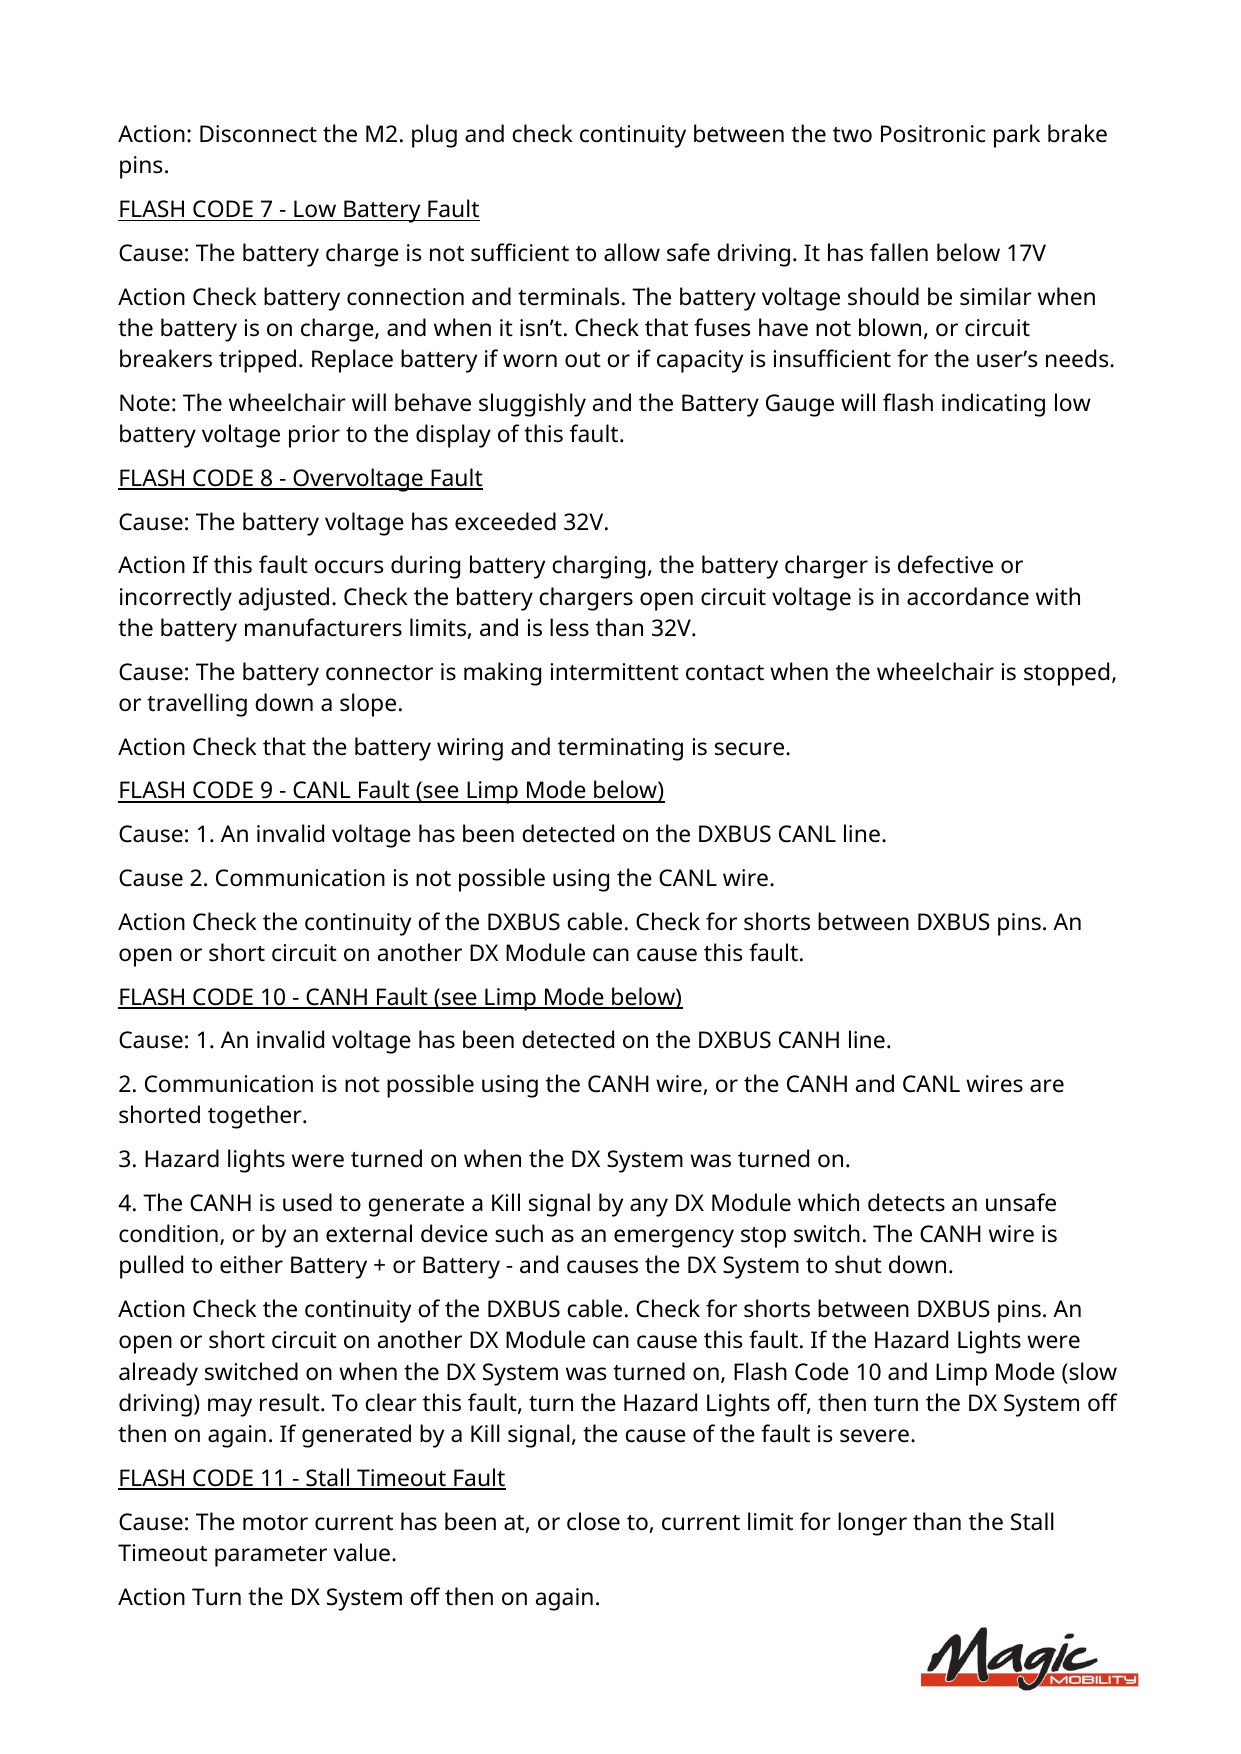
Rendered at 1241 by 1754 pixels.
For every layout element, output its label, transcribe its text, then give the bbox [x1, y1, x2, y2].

text FLASH CODE 8 - Overvoltage Fault [118, 462, 1122, 493]
text Action Check the continuity of the DXBUS cable. Check for shorts between DXBUS pins. An open or short circuit on another DX Module can cause this fault. If the Hazard Lights were already switched on when the DX System was turned on, Flash Code 10 and Limp Mode (slow driving) may result. To clear this fault, turn the Hazard Lights off, then turn the DX System off then on again. If generated by a Kill signal, the cause of the fault is severe. [118, 1293, 1122, 1449]
text Cause: The battery charge is not sufficient to allow safe driving. It has fallen below 17V [118, 237, 1122, 268]
text Cause: The battery voltage has exceeded 32V. [118, 506, 1122, 537]
text FLASH CODE 7 - Low Battery Fault [118, 193, 1122, 224]
text Action Check that the battery wiring and terminating is secure. [118, 731, 1122, 762]
text 3. Hazard lights were turned on when the DX System was turned on. [118, 1143, 1122, 1174]
text Note: The wheelchair will behave sluggishly and the Battery Gauge will flash indicating low battery voltage prior to the display of this fault. [118, 387, 1122, 449]
picture [919, 1625, 1143, 1701]
text 2. Communication is not possible using the CANH wire, or the CANH and CANL wires are shorted together. [118, 1068, 1122, 1131]
text Action Turn the DX System off then on again. [118, 1581, 1122, 1612]
text Cause: The motor current has been at, or close to, current limit for longer than the Stall Timeout parameter value. [118, 1506, 1122, 1568]
text Action: Disconnect the M2. plug and check continuity between the two Positronic park brake pins. [118, 118, 1122, 181]
text FLASH CODE 10 - CANH Fault (see Limp Mode below) [118, 981, 1122, 1012]
text Cause 2. Communication is not possible using the CANL wire. [118, 862, 1122, 893]
text Action If this fault occurs during battery charging, the battery charger is defective or incorrectly adjusted. Check the battery chargers open circuit voltage is in accordance with the battery manufacturers limits, and is less than 32V. [118, 549, 1122, 643]
text Cause: 1. An invalid voltage has been detected on the DXBUS CANH line. [118, 1024, 1122, 1056]
text Cause: The battery connector is making intermittent contact when the wheelchair is stopped, or travelling down a slope. [118, 656, 1122, 718]
text Action Check battery connection and terminals. The battery voltage should be similar when the battery is on charge, and when it isn’t. Check that fuses have not blown, or circuit breakers tripped. Replace battery if worn out or if capacity is insufficient for the user’s needs. [118, 281, 1122, 374]
text FLASH CODE 9 - CANL Fault (see Limp Mode below) [118, 774, 1122, 806]
text Cause: 1. An invalid voltage has been detected on the DXBUS CANL line. [118, 818, 1122, 849]
text Action Check the continuity of the DXBUS cable. Check for shorts between DXBUS pins. An open or short circuit on another DX Module can cause this fault. [118, 906, 1122, 968]
text FLASH CODE 11 - Stall Timeout Fault [118, 1462, 1122, 1493]
text 4. The CANH is used to generate a Kill signal by any DX Module which detects an unsafe condition, or by an external device such as an emergency stop switch. The CANH wire is pulled to either Battery + or Battery - and causes the DX System to shut down. [118, 1187, 1122, 1281]
